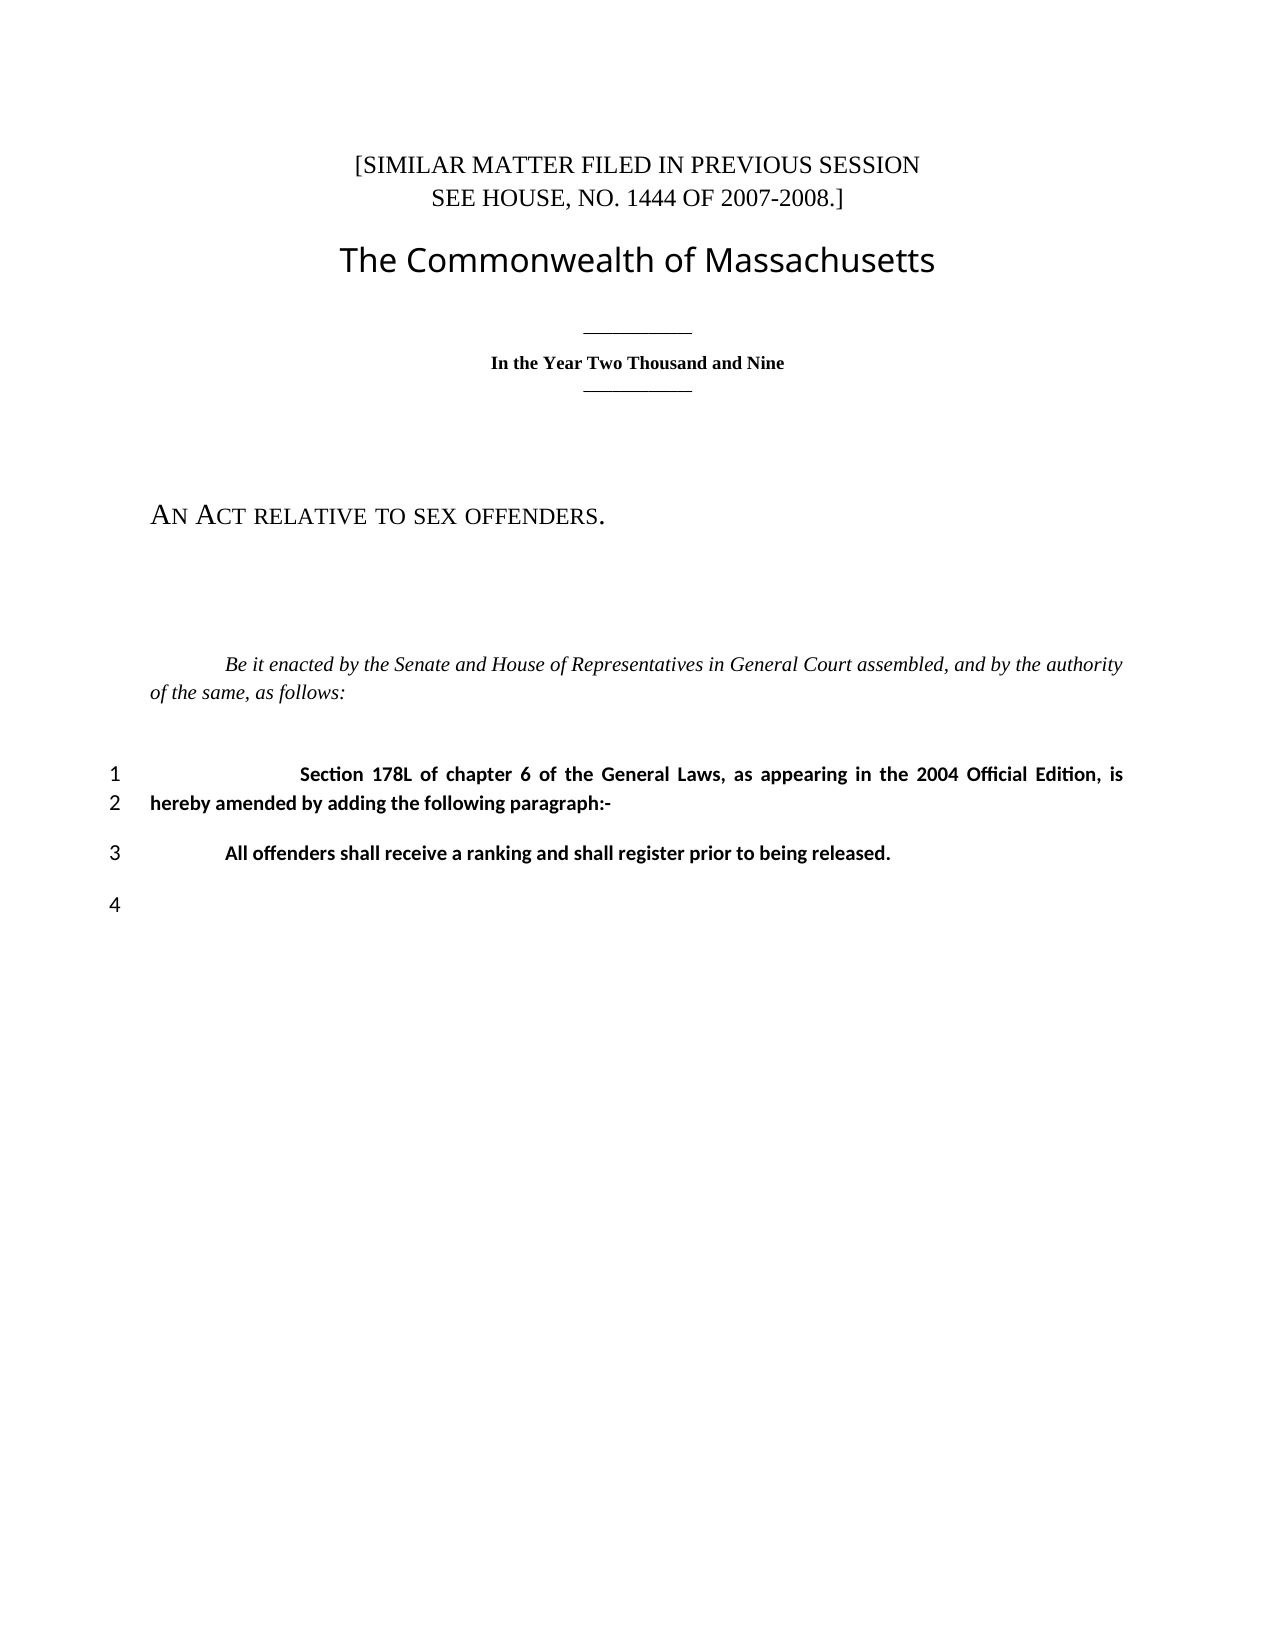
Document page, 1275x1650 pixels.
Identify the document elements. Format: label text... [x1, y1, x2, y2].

text The Commonwealth of Massachusetts [150, 237, 1125, 314]
text In the Year Two Thousand and Nine [150, 352, 1125, 374]
text Be it enacted by the Senate and House of Representatives in General Court assembled, and by the authority of the same, as follows: [150, 652, 1125, 736]
text _______________ [150, 319, 1125, 348]
text _______________ [150, 377, 1125, 406]
text An Act relative to sex offenders. [150, 497, 1125, 627]
text All offenders shall receive a ranking and shall register prior to being released. [150, 840, 1125, 865]
text Section 178L of chapter 6 of the General Laws, as appearing in the 2004 Official Edition, is hereby amended by adding the following paragraph:- [150, 761, 1125, 815]
text [SIMILAR MATTER FILED IN PREVIOUS SESSION SEE HOUSE, NO. 1444 OF 2007-2008.] [150, 150, 1125, 212]
